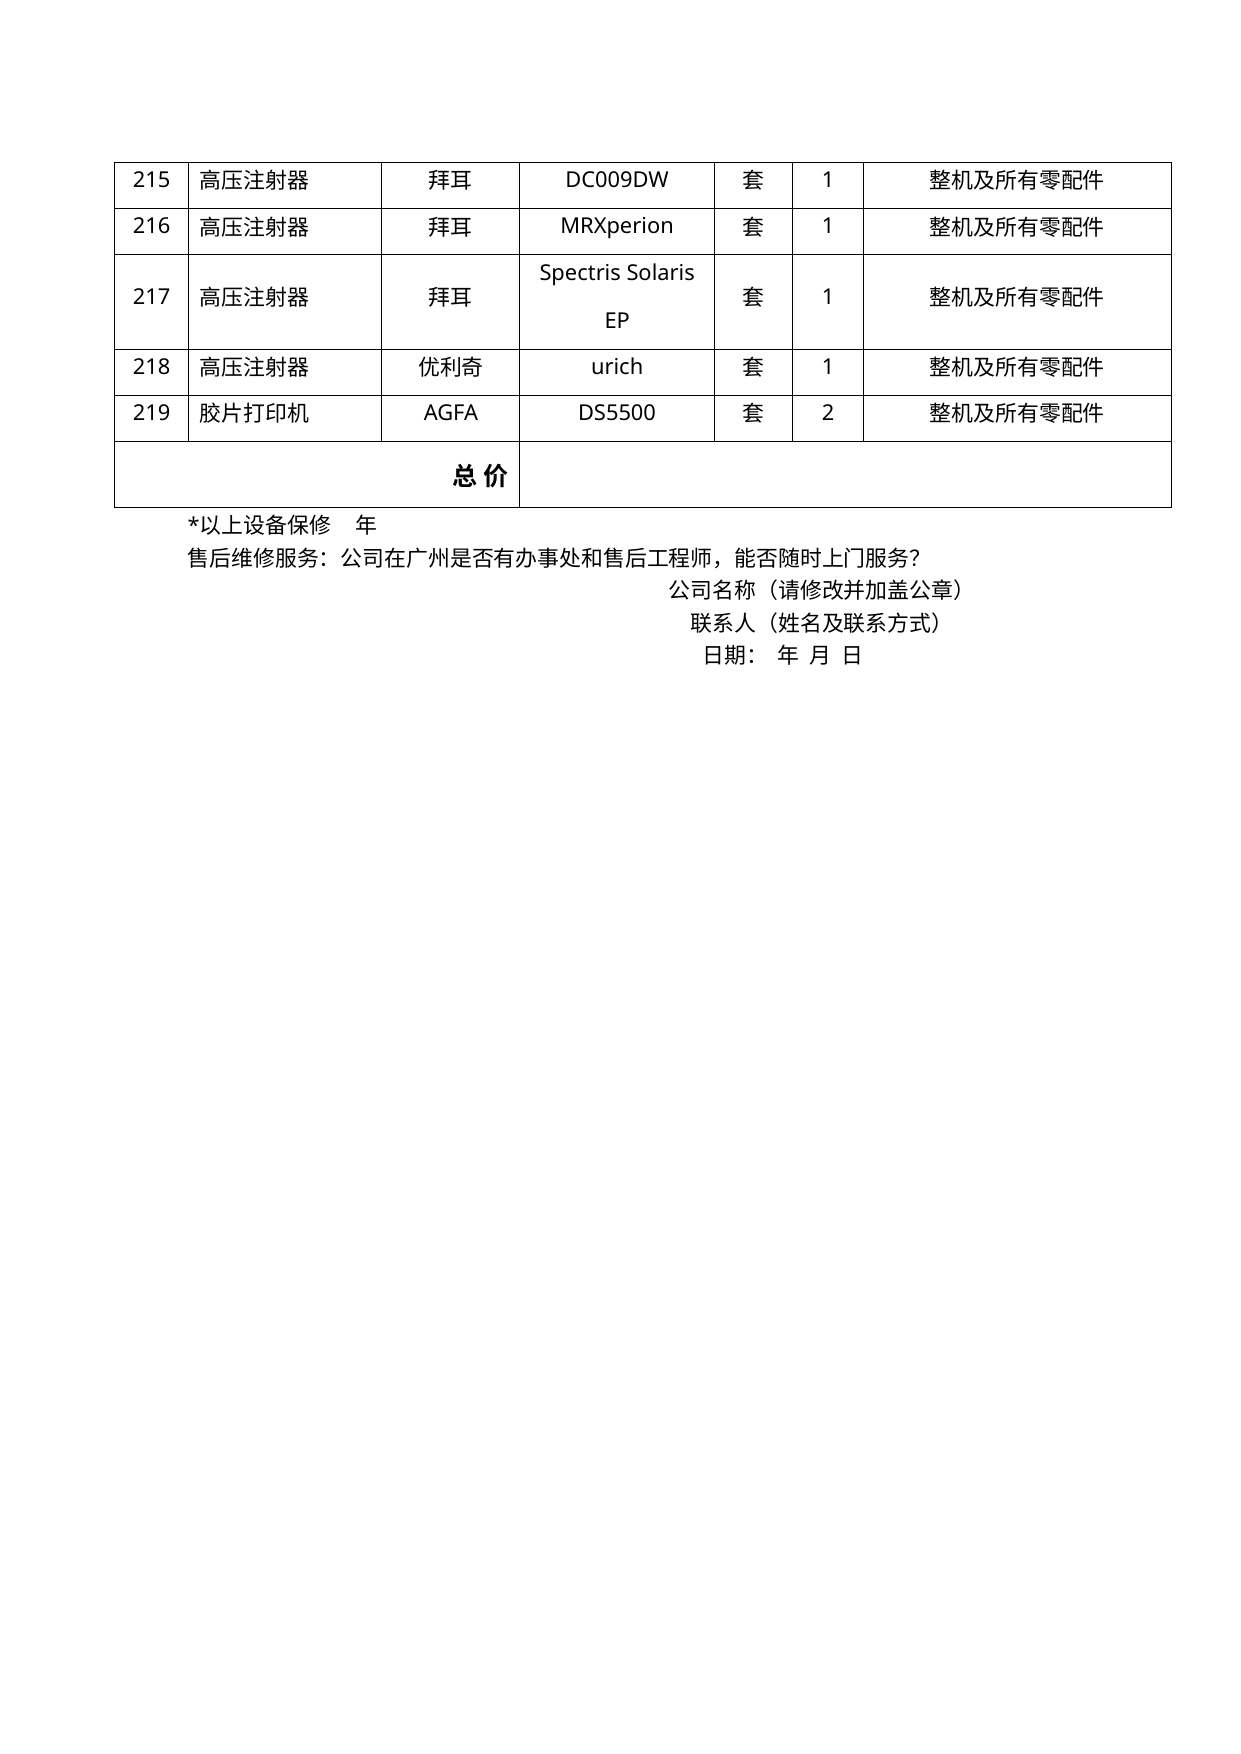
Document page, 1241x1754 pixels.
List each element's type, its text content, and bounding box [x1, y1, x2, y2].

text 日期： 年 月 日 [187, 638, 1053, 671]
table_cell AGFA [382, 396, 519, 441]
table_cell Spectris Solaris EP [520, 255, 714, 349]
table_cell [520, 442, 1171, 507]
table_cell 套 [715, 163, 792, 208]
table_cell 套 [715, 209, 792, 254]
table_cell 1 [793, 163, 863, 208]
table_cell 整机及所有零配件 [864, 255, 1171, 349]
table_cell DC009DW [520, 163, 714, 208]
table_cell 高压注射器 [189, 209, 381, 254]
table_cell 整机及所有零配件 [864, 209, 1171, 254]
table_cell 高压注射器 [189, 350, 381, 395]
table_cell DS5500 [520, 396, 714, 441]
table_cell 套 [715, 255, 792, 349]
table_cell 套 [715, 350, 792, 395]
table_cell 215 [115, 163, 188, 208]
table_cell 整机及所有零配件 [864, 396, 1171, 441]
table_cell 217 [115, 255, 188, 349]
table_cell 218 [115, 350, 188, 395]
text 联系人（姓名及联系方式） [187, 606, 1053, 638]
table_cell 219 [115, 396, 188, 441]
table_cell 1 [793, 255, 863, 349]
table_cell 1 [793, 209, 863, 254]
table_cell 胶片打印机 [189, 396, 381, 441]
table_cell 拜耳 [382, 209, 519, 254]
table_cell 1 [793, 350, 863, 395]
table_cell 拜耳 [382, 163, 519, 208]
table_cell 高压注射器 [189, 255, 381, 349]
table_cell 套 [715, 396, 792, 441]
table_cell 整机及所有零配件 [864, 163, 1171, 208]
table_cell 优利奇 [382, 350, 519, 395]
table_cell 2 [793, 396, 863, 441]
text 售后维修服务：公司在广州是否有办事处和售后工程师，能否随时上门服务？ [187, 541, 1053, 573]
table_cell 拜耳 [382, 255, 519, 349]
table_cell 总 价 [115, 442, 519, 507]
text 公司名称（请修改并加盖公章） [187, 573, 1053, 606]
text *以上设备保修 年 [187, 508, 1053, 541]
table_cell MRXperion [520, 209, 714, 254]
table_cell 整机及所有零配件 [864, 350, 1171, 395]
table_cell 高压注射器 [189, 163, 381, 208]
table_cell 216 [115, 209, 188, 254]
table_cell urich [520, 350, 714, 395]
